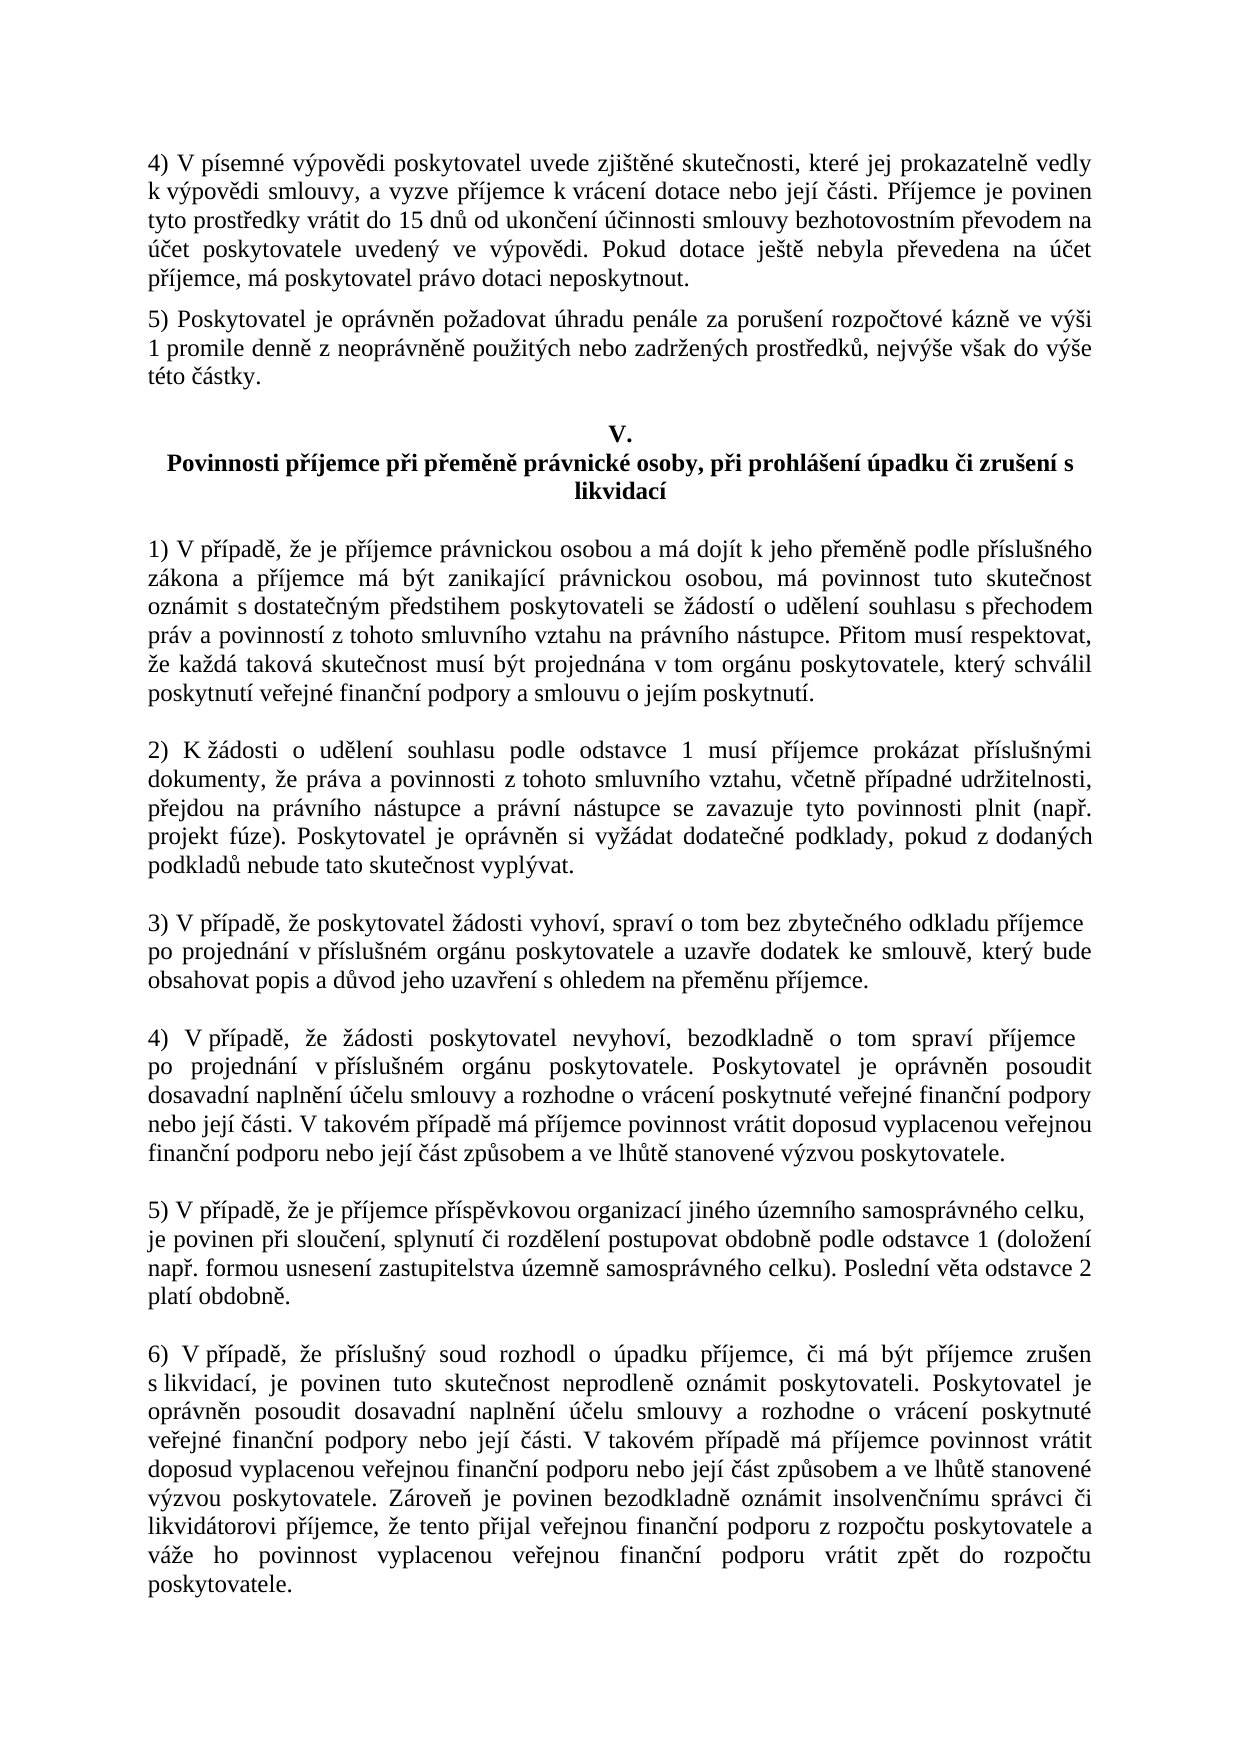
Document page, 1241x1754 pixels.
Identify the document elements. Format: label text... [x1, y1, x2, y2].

list 5) V případě, že je příjemce příspěvkovou organizací jiného územního samosprávného celku, je povinen při sloučení, splynutí či rozdělení postupovat obdobně podle odstavce 1 (doložení např. formou usnesení zastupitelstva územně samosprávného celku). Poslední věta odstavce 2 platí obdobně. [148, 1195, 1093, 1310]
text 4) V písemné výpovědi poskytovatel uvede zjištěné skutečnosti, které jej prokazatelně vedly k výpovědi smlouvy, a vyzve příjemce k vrácení dotace nebo její části. Příjemce je povinen tyto prostředky vrátit do 15 dnů od ukončení účinnosti smlouvy bezhotovostním převodem na účet poskytovatele uvedený ve výpovědi. Pokud dotace ještě nebyla převedena na účet příjemce, má poskytovatel právo dotaci neposkytnout. [148, 148, 1093, 291]
list 1) V případě, že je příjemce právnickou osobou a má dojít k jeho přeměně podle příslušného zákona a příjemce má být zanikající právnickou osobou, má povinnost tuto skutečnost oznámit s dostatečným předstihem poskytovateli se žádostí o udělení souhlasu s přechodem práv a povinností z tohoto smluvního vztahu na právního nástupce. Přitom musí respektovat, že každá taková skutečnost musí být projednána v tom orgánu poskytovatele, který schválil poskytnutí veřejné finanční podpory a smlouvu o jejím poskytnutí. [148, 534, 1093, 706]
list 6) V případě, že příslušný soud rozhodl o úpadku příjemce, či má být příjemce zrušen s likvidací, je povinen tuto skutečnost neprodleně oznámit poskytovateli. Poskytovatel je oprávněn posoudit dosavadní naplnění účelu smlouvy a rozhodne o vrácení poskytnuté veřejné finanční podpory nebo její části. V takovém případě má příjemce povinnost vrátit doposud vyplacenou veřejnou finanční podporu nebo její část způsobem a ve lhůtě stanovené výzvou poskytovatele. Zároveň je povinen bezodkladně oznámit insolvenčnímu správci či likvidátorovi příjemce, že tento přijal veřejnou finanční podporu z rozpočtu poskytovatele a váže ho povinnost vyplacenou veřejnou finanční podporu vrátit zpět do rozpočtu poskytovatele. [148, 1339, 1093, 1598]
text V. [133, 419, 1107, 448]
text Povinnosti příjemce při přeměně právnické osoby, při prohlášení úpadku či zrušení s likvidací [133, 448, 1107, 505]
list 2) K žádosti o udělení souhlasu podle odstavce 1 musí příjemce prokázat příslušnými dokumenty, že práva a povinnosti z tohoto smluvního vztahu, včetně případné udržitelnosti, přejdou na právního nástupce a právní nástupce se zavazuje tyto povinnosti plnit (např. projekt fúze). Poskytovatel je oprávněn si vyžádat dodatečné podklady, pokud z dodaných podkladů nebude tato skutečnost vyplývat. [148, 735, 1093, 879]
text 5) Poskytovatel je oprávněn požadovat úhradu penále za porušení rozpočtové kázně ve výši 1 promile denně z neoprávněně použitých nebo zadržených prostředků, nejvýše však do výše této částky. [148, 304, 1093, 390]
list 4) V případě, že žádosti poskytovatel nevyhoví, bezodkladně o tom spraví příjemce po projednání v příslušném orgánu poskytovatele. Poskytovatel je oprávněn posoudit dosavadní naplnění účelu smlouvy a rozhodne o vrácení poskytnuté veřejné finanční podpory nebo její části. V takovém případě má příjemce povinnost vrátit doposud vyplacenou veřejnou finanční podporu nebo její část způsobem a ve lhůtě stanovené výzvou poskytovatele. [148, 1023, 1093, 1166]
list 3) V případě, že poskytovatel žádosti vyhoví, spraví o tom bez zbytečného odkladu příjemce po projednání v příslušném orgánu poskytovatele a uzavře dodatek ke smlouvě, který bude obsahovat popis a důvod jeho uzavření s ohledem na přeměnu příjemce. [148, 908, 1093, 994]
